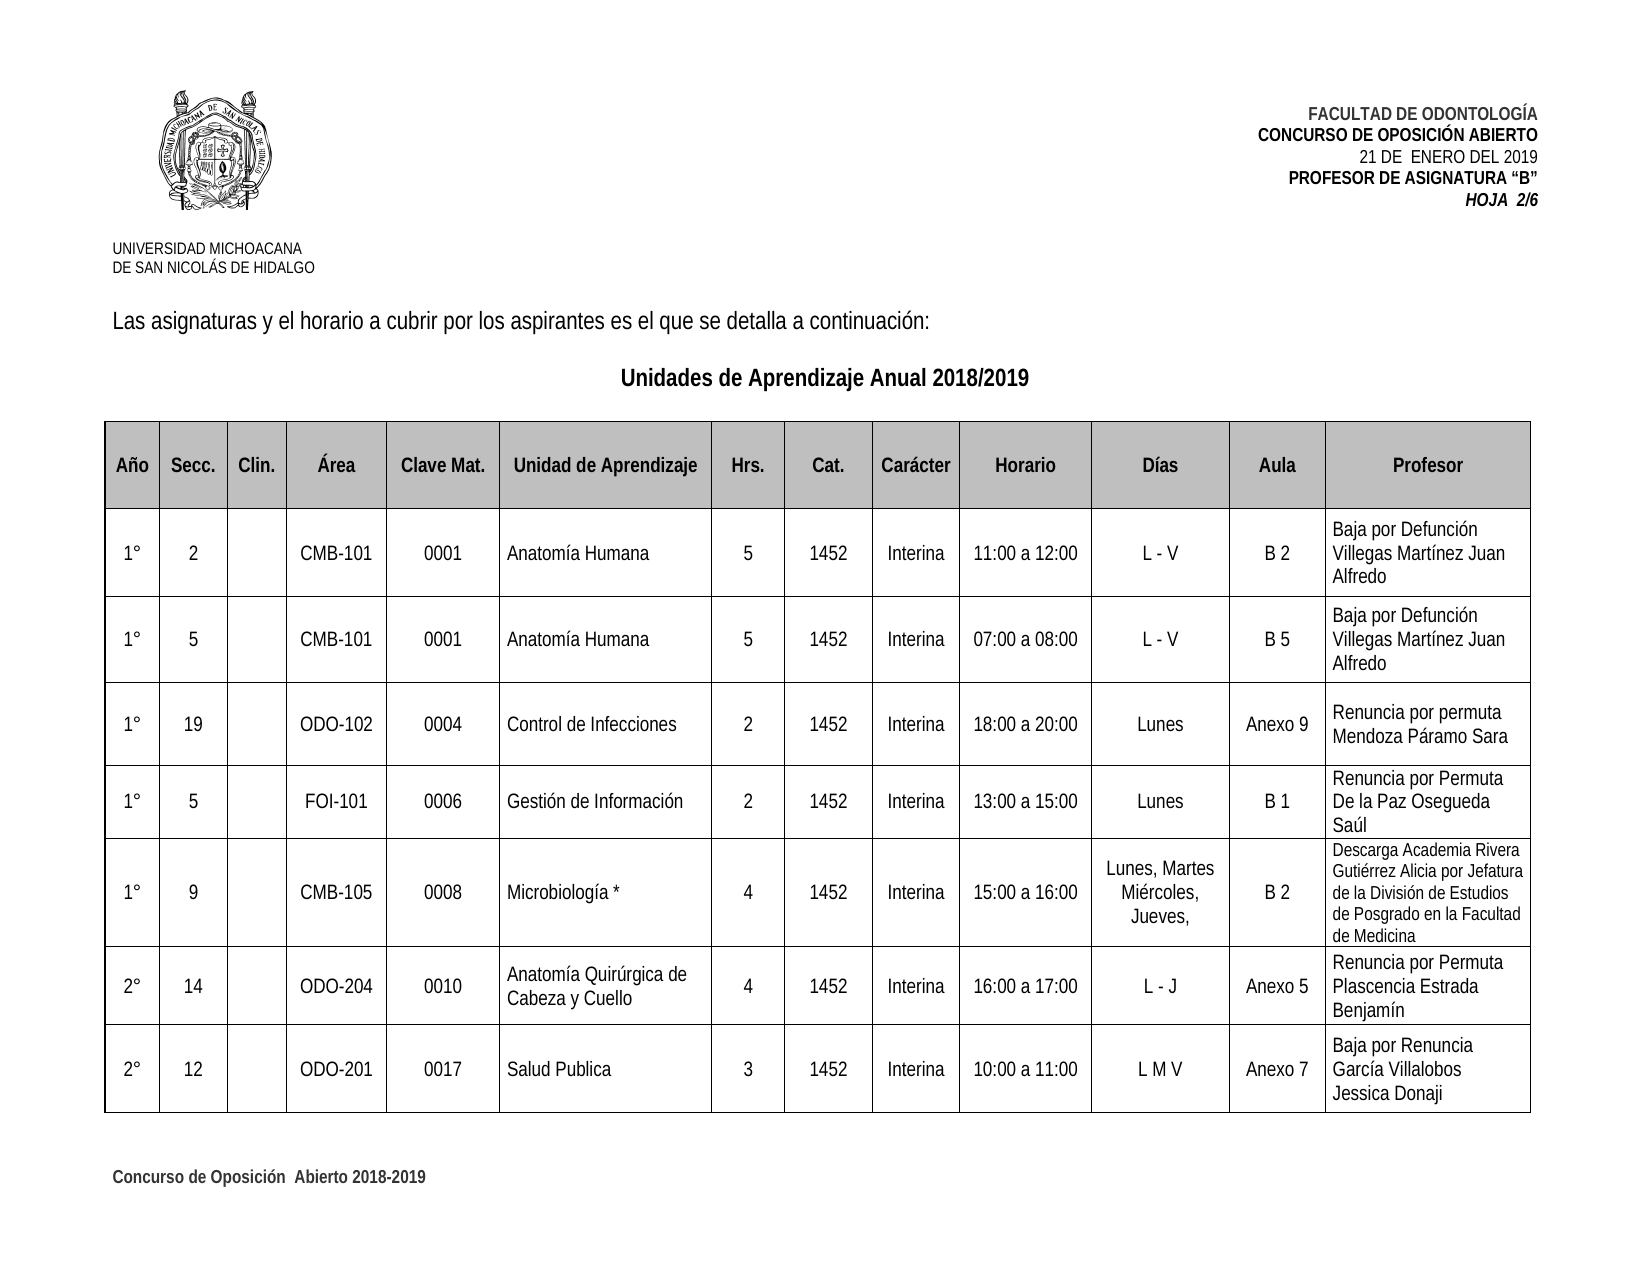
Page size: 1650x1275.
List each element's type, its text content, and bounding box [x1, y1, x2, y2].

table_cell 5 [712, 509, 784, 596]
table_cell 1452 [785, 1025, 872, 1112]
table_cell 5 [160, 597, 227, 682]
table_cell 2 [712, 683, 784, 764]
table_header Clave Mat. [387, 422, 499, 508]
table_cell 19 [160, 683, 227, 764]
table_cell L - J [1092, 947, 1229, 1024]
table_header Carácter [873, 422, 959, 508]
table_cell 3 [712, 1025, 784, 1112]
table_cell Salud Publica [500, 1025, 711, 1112]
table_cell 1° [106, 683, 159, 764]
table_cell 1° [106, 509, 159, 596]
table_header Hrs. [712, 422, 784, 508]
table_cell Gestión de Información [500, 766, 711, 837]
table_cell ODO-204 [287, 947, 386, 1024]
table_cell Renuncia por permuta Mendoza Páramo Sara [1326, 683, 1530, 764]
table_cell 0001 [387, 597, 499, 682]
table_cell 1° [106, 839, 159, 946]
table_cell 2 [160, 509, 227, 596]
table_cell Interina [873, 597, 959, 682]
table_cell 0017 [387, 1025, 499, 1112]
table_cell Anexo 7 [1230, 1025, 1325, 1112]
table_cell B 5 [1230, 597, 1325, 682]
table_cell 4 [712, 947, 784, 1024]
table_cell 11:00 a 12:00 [960, 509, 1091, 596]
table_cell Interina [873, 1025, 959, 1112]
table_header Profesor [1326, 422, 1530, 508]
table_cell 2° [106, 947, 159, 1024]
table_cell 14 [160, 947, 227, 1024]
table_cell 10:00 a 11:00 [960, 1025, 1091, 1112]
table_header Unidad de Aprendizaje [500, 422, 711, 508]
table_cell B 2 [1230, 839, 1325, 946]
table_cell ODO-102 [287, 683, 386, 764]
table_cell 0006 [387, 766, 499, 837]
table_cell FOI-101 [287, 766, 386, 837]
table_cell 2° [106, 1025, 159, 1112]
table_cell 0010 [387, 947, 499, 1024]
table_cell ODO-201 [287, 1025, 386, 1112]
table_cell 1° [106, 597, 159, 682]
table_cell L M V [1092, 1025, 1229, 1112]
table_cell Control de Infecciones [500, 683, 711, 764]
table_cell Interina [873, 839, 959, 946]
table_header Área [287, 422, 386, 508]
table_cell [228, 509, 286, 596]
table_cell 1452 [785, 839, 872, 946]
table_cell Anatomía Humana [500, 597, 711, 682]
table_cell Lunes [1092, 683, 1229, 764]
table_cell 1452 [785, 947, 872, 1024]
table_cell 5 [712, 597, 784, 682]
table_cell B 1 [1230, 766, 1325, 837]
table_cell Microbiología * [500, 839, 711, 946]
table_cell 18:00 a 20:00 [960, 683, 1091, 764]
table_cell 15:00 a 16:00 [960, 839, 1091, 946]
picture [157, 90, 272, 210]
table_cell 2 [712, 766, 784, 837]
text Unidades de Aprendizaje Anual 2018/2019 [112, 363, 1538, 392]
table_header Días [1092, 422, 1229, 508]
table_cell Anatomía Quirúrgica de Cabeza y Cuello [500, 947, 711, 1024]
table_cell [228, 947, 286, 1024]
table_cell L - V [1092, 597, 1229, 682]
table_cell CMB-101 [287, 509, 386, 596]
table_cell [228, 683, 286, 764]
table_cell Renuncia por Permuta Plascencia Estrada Benjamín [1326, 947, 1530, 1024]
table_header Cat. [785, 422, 872, 508]
table_cell [228, 766, 286, 837]
table_cell 1452 [785, 509, 872, 596]
table_header Año [106, 422, 159, 508]
table_cell 1452 [785, 766, 872, 837]
table_cell CMB-105 [287, 839, 386, 946]
table_cell Interina [873, 683, 959, 764]
table_cell Lunes, Martes Miércoles, Jueves, [1092, 839, 1229, 946]
table_header Secc. [160, 422, 227, 508]
table_cell 0004 [387, 683, 499, 764]
table_cell [228, 839, 286, 946]
table_header Aula [1230, 422, 1325, 508]
table_cell Anexo 9 [1230, 683, 1325, 764]
table_header Horario [960, 422, 1091, 508]
table_cell 16:00 a 17:00 [960, 947, 1091, 1024]
table_cell Lunes [1092, 766, 1229, 837]
table_cell 0001 [387, 509, 499, 596]
table_cell B 2 [1230, 509, 1325, 596]
table_cell CMB-101 [287, 597, 386, 682]
table_cell Interina [873, 947, 959, 1024]
table_cell Baja por Defunción Villegas Martínez Juan Alfredo [1326, 509, 1530, 596]
table_cell Interina [873, 766, 959, 837]
table_header Clin. [228, 422, 286, 508]
table_cell 0008 [387, 839, 499, 946]
table_cell Anexo 5 [1230, 947, 1325, 1024]
table_cell Baja por Renuncia García Villalobos Jessica Donaji [1326, 1025, 1530, 1112]
table_cell Interina [873, 509, 959, 596]
table_cell 07:00 a 08:00 [960, 597, 1091, 682]
table_cell Renuncia por Permuta De la Paz Osegueda Saúl [1326, 766, 1530, 837]
table_cell [228, 1025, 286, 1112]
table_cell 1452 [785, 597, 872, 682]
table_cell 1452 [785, 683, 872, 764]
table_cell Anatomía Humana [500, 509, 711, 596]
table_cell 1° [106, 766, 159, 837]
table_cell Baja por Defunción Villegas Martínez Juan Alfredo [1326, 597, 1530, 682]
table_cell [228, 597, 286, 682]
table_cell L - V [1092, 509, 1229, 596]
text Las asignaturas y el horario a cubrir por los aspirantes es el que se detalla a continuación: [112, 306, 1538, 335]
table_cell 9 [160, 839, 227, 946]
table_cell 4 [712, 839, 784, 946]
table_cell 12 [160, 1025, 227, 1112]
table_cell 5 [160, 766, 227, 837]
table_cell Descarga Academia Rivera Gutiérrez Alicia por Jefatura de la División de Estudios de Posgrado en la Facultad de Medicina [1326, 839, 1530, 946]
table_cell 13:00 a 15:00 [960, 766, 1091, 837]
